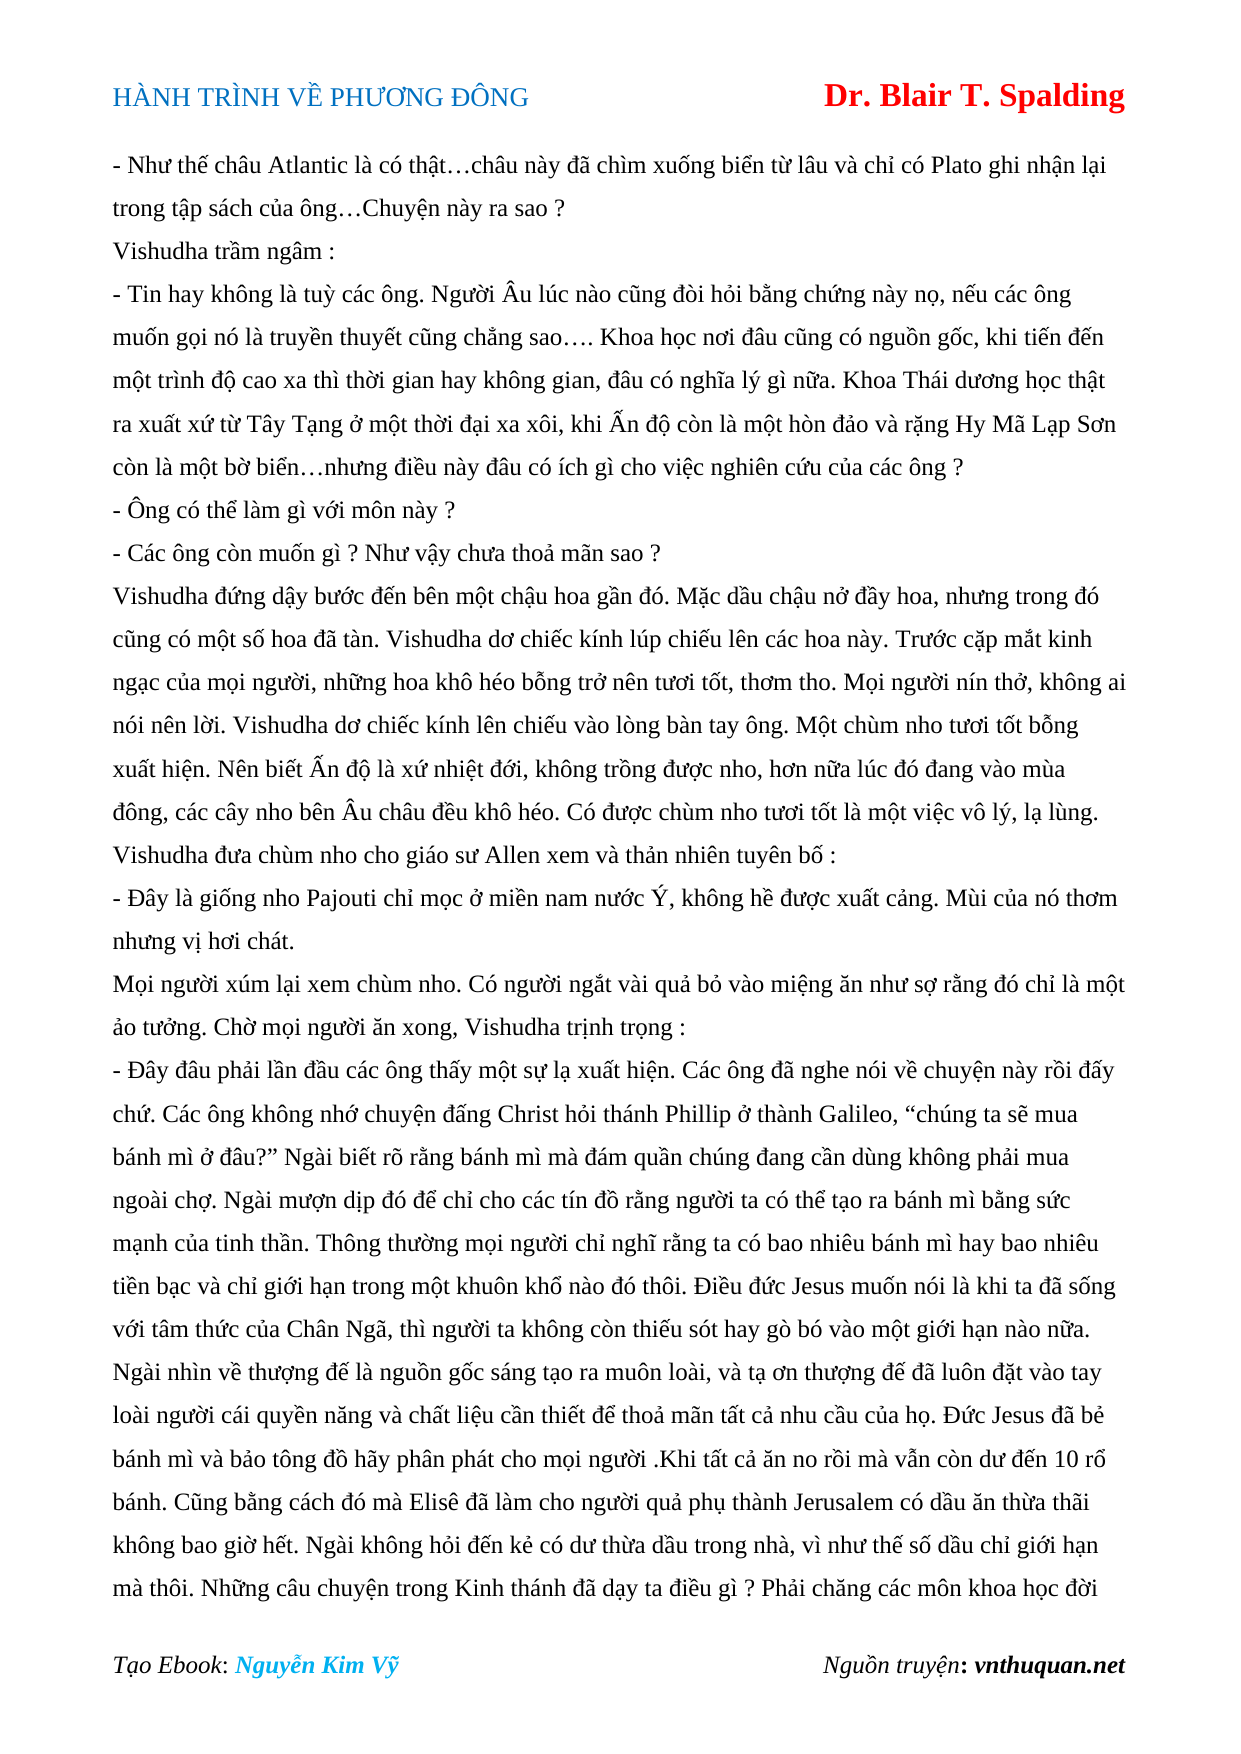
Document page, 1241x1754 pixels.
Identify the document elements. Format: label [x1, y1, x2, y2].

text [112, 150, 1128, 1602]
